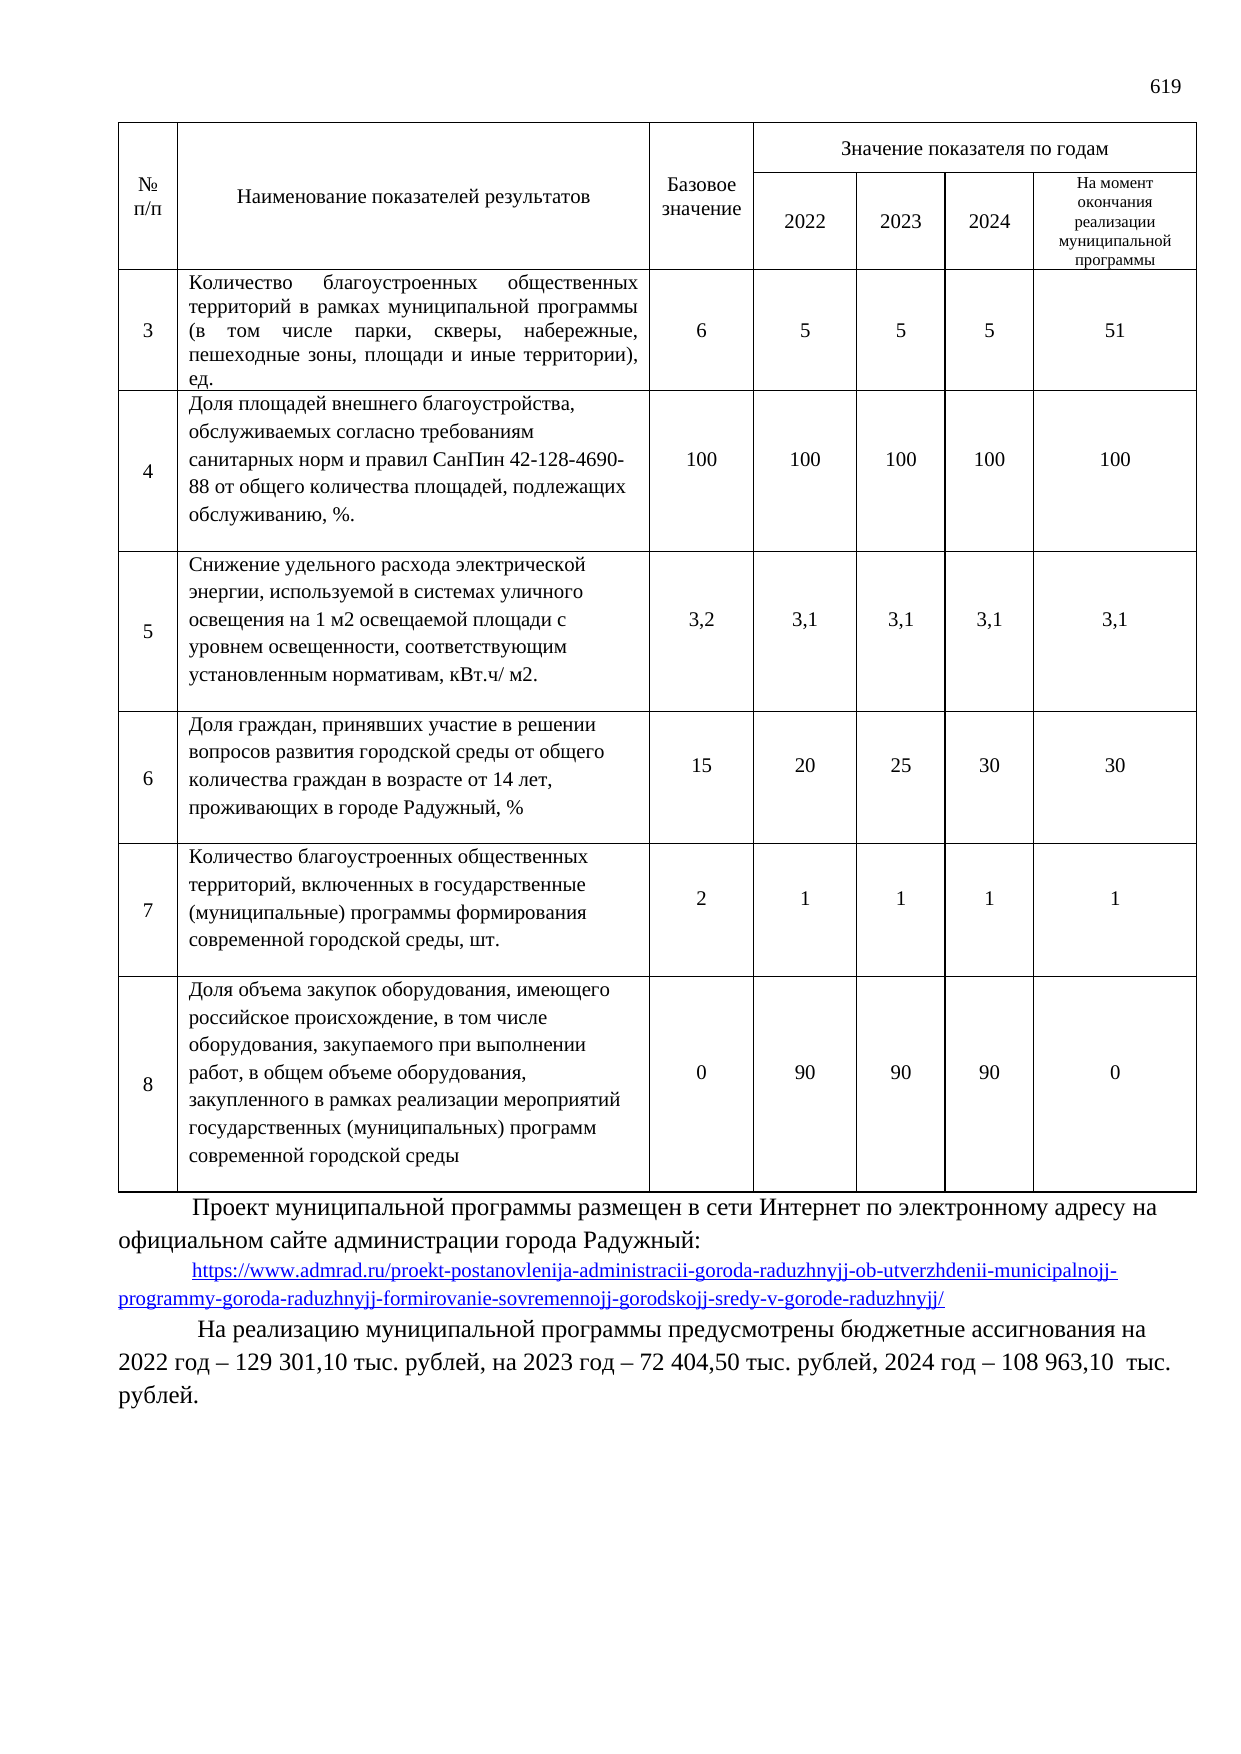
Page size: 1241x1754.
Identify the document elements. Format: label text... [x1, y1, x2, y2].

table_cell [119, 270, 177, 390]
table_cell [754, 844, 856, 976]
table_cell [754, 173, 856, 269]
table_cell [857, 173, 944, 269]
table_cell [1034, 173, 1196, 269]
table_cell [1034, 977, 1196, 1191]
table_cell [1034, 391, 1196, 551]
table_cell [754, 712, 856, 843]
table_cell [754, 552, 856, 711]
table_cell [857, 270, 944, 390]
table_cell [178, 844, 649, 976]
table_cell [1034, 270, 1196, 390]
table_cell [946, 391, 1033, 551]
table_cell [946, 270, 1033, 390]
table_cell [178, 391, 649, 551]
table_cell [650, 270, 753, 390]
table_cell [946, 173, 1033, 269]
text На реализацию муниципальной программы предусмотрены бюджетные ассигнования на 2022 год – 129 301,10 тыс. рублей, на 2023 год – 72 404,50 тыс. рублей, 2024 год – 108 963,10 тыс. рублей. [118, 1314, 1181, 1408]
text https://www.admrad.ru/proekt-postanovlenija-administracii-goroda-raduzhnyjj-ob-utverzhdenii-municipalnojj-programmy-goroda-raduzhnyjj-formirovanie-sovremennojj-gorodskojj-sredy-v-gorode-raduzhnyjj/ [118, 1258, 1181, 1310]
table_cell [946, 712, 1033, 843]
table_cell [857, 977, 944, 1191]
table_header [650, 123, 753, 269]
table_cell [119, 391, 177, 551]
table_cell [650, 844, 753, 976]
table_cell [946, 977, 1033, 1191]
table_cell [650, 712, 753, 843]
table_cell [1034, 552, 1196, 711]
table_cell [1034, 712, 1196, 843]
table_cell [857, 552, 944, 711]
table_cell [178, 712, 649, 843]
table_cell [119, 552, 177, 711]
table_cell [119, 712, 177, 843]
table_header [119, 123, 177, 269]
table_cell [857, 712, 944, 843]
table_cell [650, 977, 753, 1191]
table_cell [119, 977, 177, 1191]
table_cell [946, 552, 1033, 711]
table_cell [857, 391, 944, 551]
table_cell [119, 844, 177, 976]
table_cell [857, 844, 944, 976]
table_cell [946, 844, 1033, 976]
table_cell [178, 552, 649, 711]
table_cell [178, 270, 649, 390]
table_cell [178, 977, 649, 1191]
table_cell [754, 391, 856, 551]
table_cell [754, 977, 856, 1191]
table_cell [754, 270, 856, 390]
text Проект муниципальной программы размещен в сети Интернет по электронному адресу на официальном сайте администрации города Радужный: [118, 1193, 1181, 1254]
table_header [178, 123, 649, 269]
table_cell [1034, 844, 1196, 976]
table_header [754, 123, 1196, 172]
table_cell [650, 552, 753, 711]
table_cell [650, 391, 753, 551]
